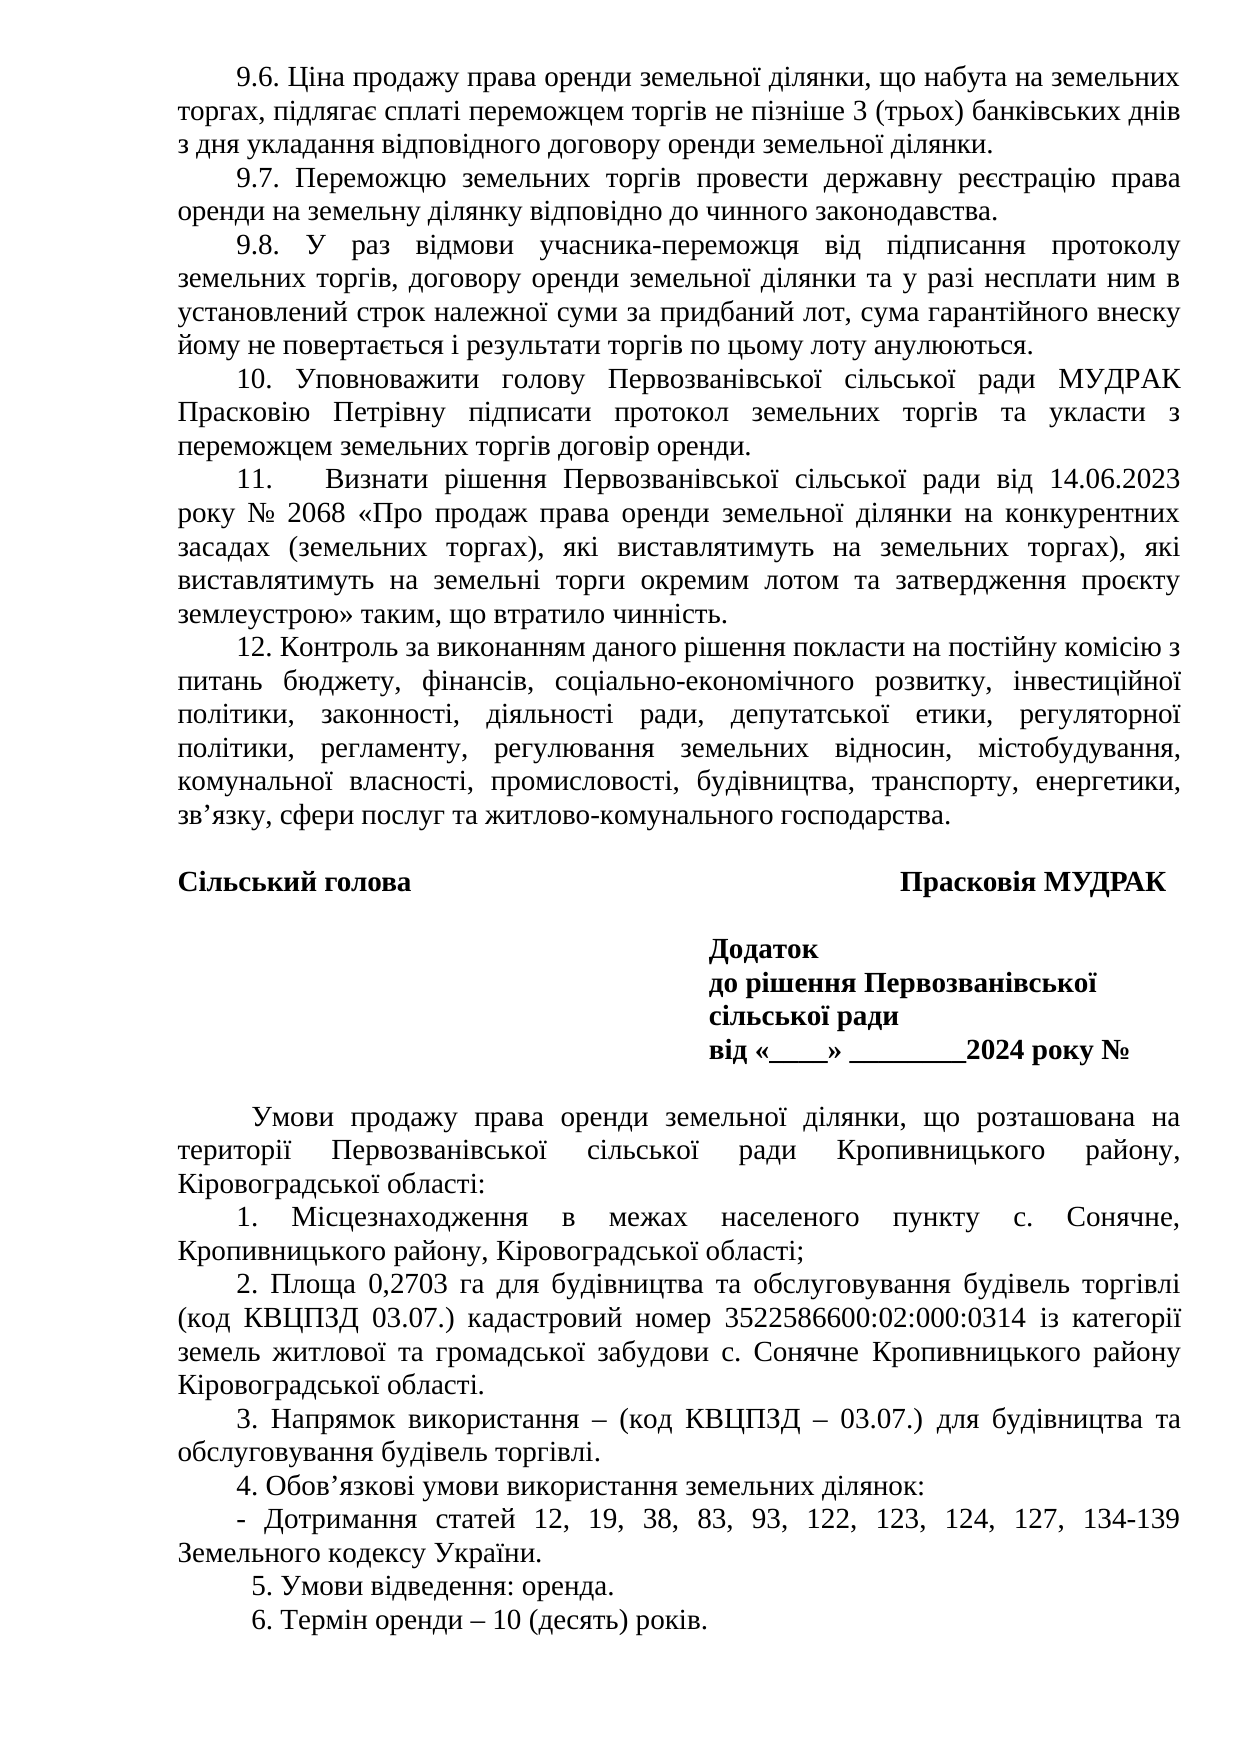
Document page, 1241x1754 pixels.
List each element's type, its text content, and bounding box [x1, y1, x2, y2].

text Сільський голова Прасковія МУДРАК [177, 864, 1181, 898]
text Додаток [709, 931, 1181, 965]
text 2. Площа 0,2703 га для будівництва та обслуговування будівель торгівлі (код КВЦПЗД 03.07.) кадастровий номер 3522586600:02:000:0314 із категорії земель житлової та громадської забудови с. Сонячне Кропивницького району Кіровоградської області. [177, 1267, 1181, 1401]
text 10. Уповноважити голову Первозванівської сільської ради МУДРАК Прасковію Петрівну підписати протокол земельних торгів та укласти з переможцем земельних торгів договір оренди. [177, 361, 1181, 462]
text 5. Умови відведення: оренда. [177, 1568, 1181, 1602]
text від «____» ________2024 року № [709, 1032, 1181, 1065]
text Умови продажу права оренди земельної ділянки, що розташована на території Первозванівської сільської ради Кропивницького району, Кіровоградської області: [177, 1099, 1181, 1199]
text 9.7. Переможцю земельних торгів провести державну реєстрацію права оренди на земельну ділянку відповідно до чинного законодавства. [177, 160, 1181, 227]
text 9.6. Ціна продажу права оренди земельної ділянки, що набута на земельних торгах, підлягає сплаті переможцем торгів не пізніше 3 (трьох) банківських днів з дня укладання відповідного договору оренди земельної ділянки. [177, 59, 1181, 160]
text - Дотримання статей 12, 19, 38, 83, 93, 122, 123, 124, 127, 134-139 Земельного кодексу України. [177, 1501, 1181, 1568]
text 4. Обов’язкові умови використання земельних ділянок: [177, 1468, 1181, 1501]
text до рішення Первозванівської сільської ради [709, 965, 1181, 1032]
list Визнати рішення Первозванівської сільської ради від 14.06.2023 року № 2068 «Про продаж права оренди земельної ділянки на конкурентних засадах (земельних торгах), які виставлятимуть на земельних торгах), які виставлятимуть на земельні торги окремим лотом та затвердження проєкту землеустрою» таким, що втратило чинність. [177, 462, 1181, 629]
text 6. Термін оренди – 10 (десять) років. [177, 1602, 1181, 1636]
text 3. Напрямок використання – (код КВЦПЗД – 03.07.) для будівництва та обслуговування будівель торгівлі. [177, 1401, 1181, 1468]
text 12. Контроль за виконанням даного рішення покласти на постійну комісію з питань бюджету, фінансів, соціально-економічного розвитку, інвестиційної політики, законності, діяльності ради, депутатської етики, регуляторної політики, регламенту, регулювання земельних відносин, містобудування, комунальної власності, промисловості, будівництва, транспорту, енергетики, зв’язку, сфери послуг та житлово-комунального господарства. [177, 629, 1181, 831]
text 1. Місцезнаходження в межах населеного пункту с. Сонячне, Кропивницького району, Кіровоградської області; [177, 1199, 1181, 1267]
text 9.8. У раз відмови учасника-переможця від підписання протоколу земельних торгів, договору оренди земельної ділянки та у разі несплати ним в установлений строк належної суми за придбаний лот, сума гарантійного внеску йому не повертається і результати торгів по цьому лоту анулюються. [177, 227, 1181, 361]
